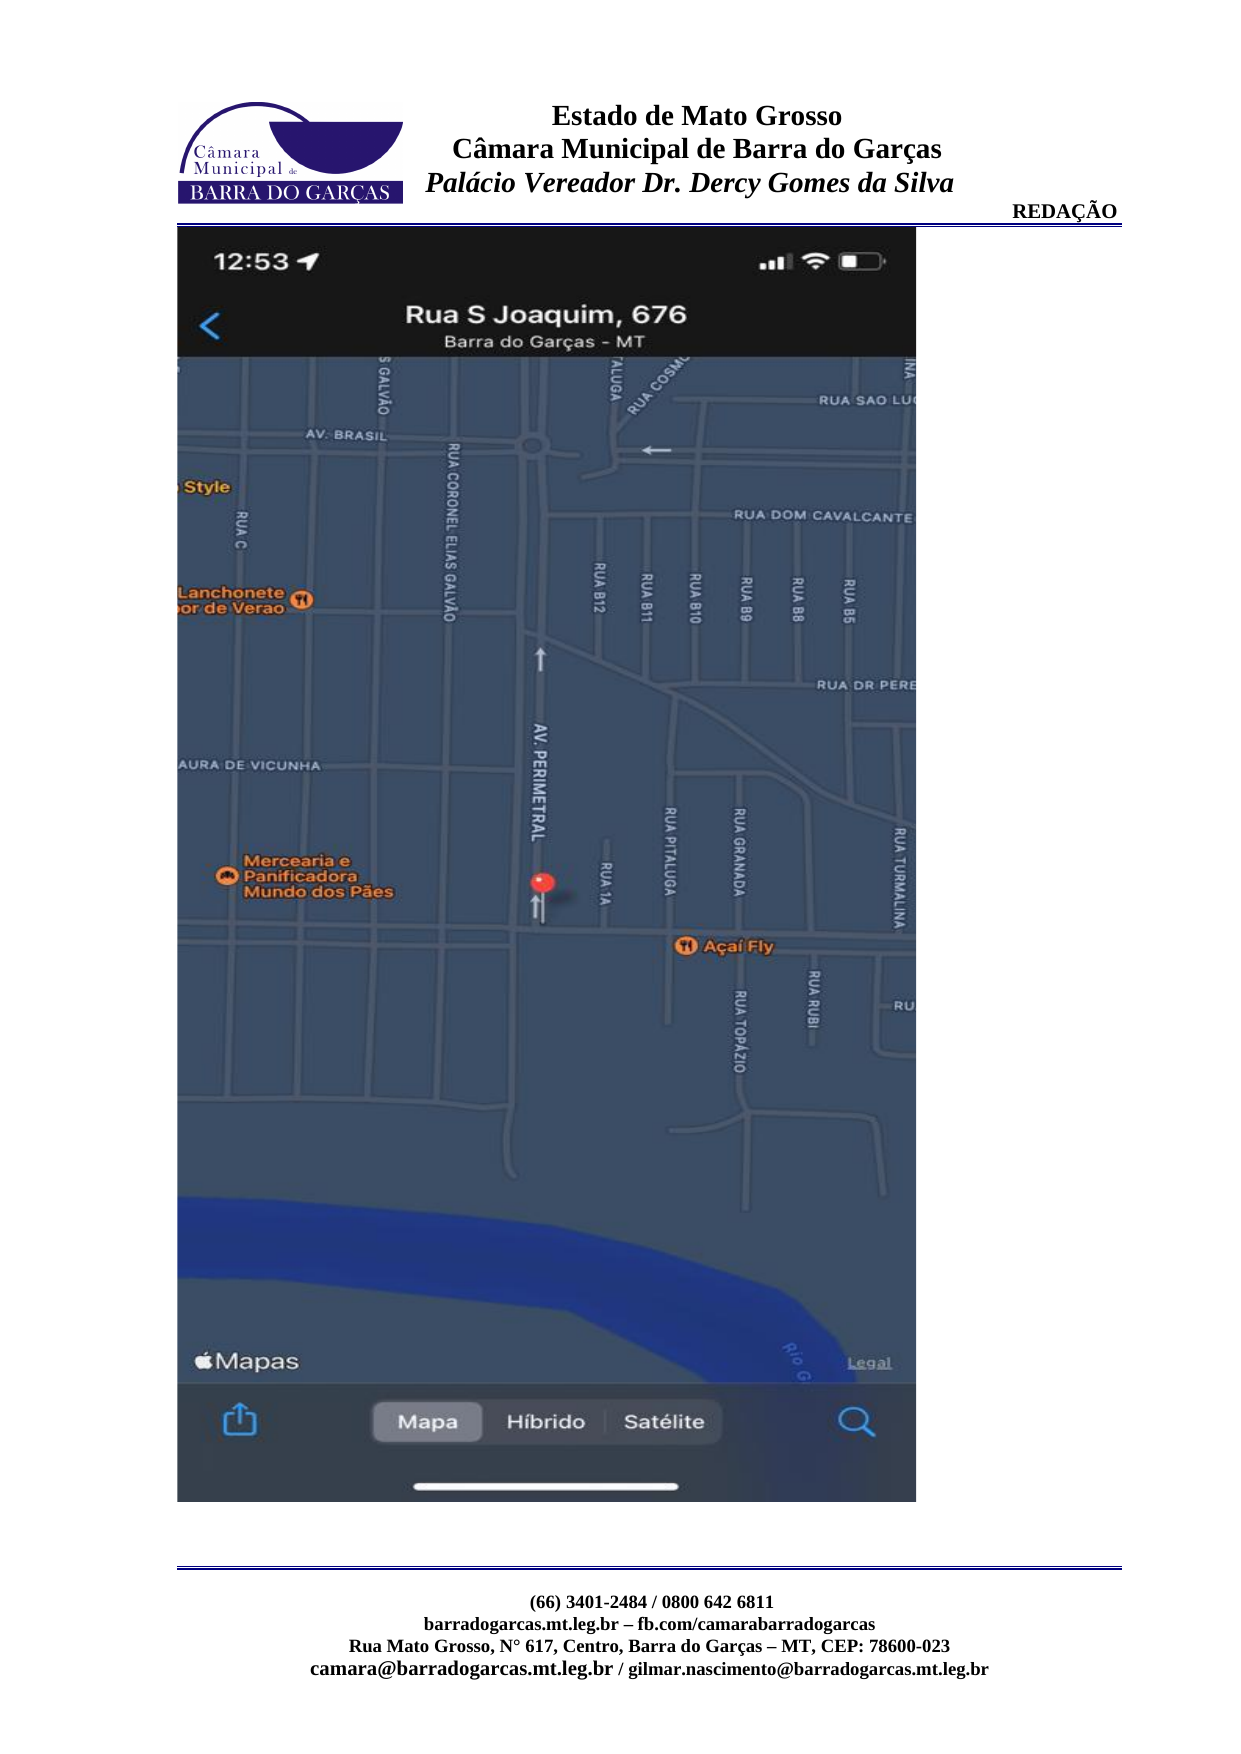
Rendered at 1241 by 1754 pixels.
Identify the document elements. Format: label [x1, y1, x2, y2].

picture [177, 227, 917, 1502]
